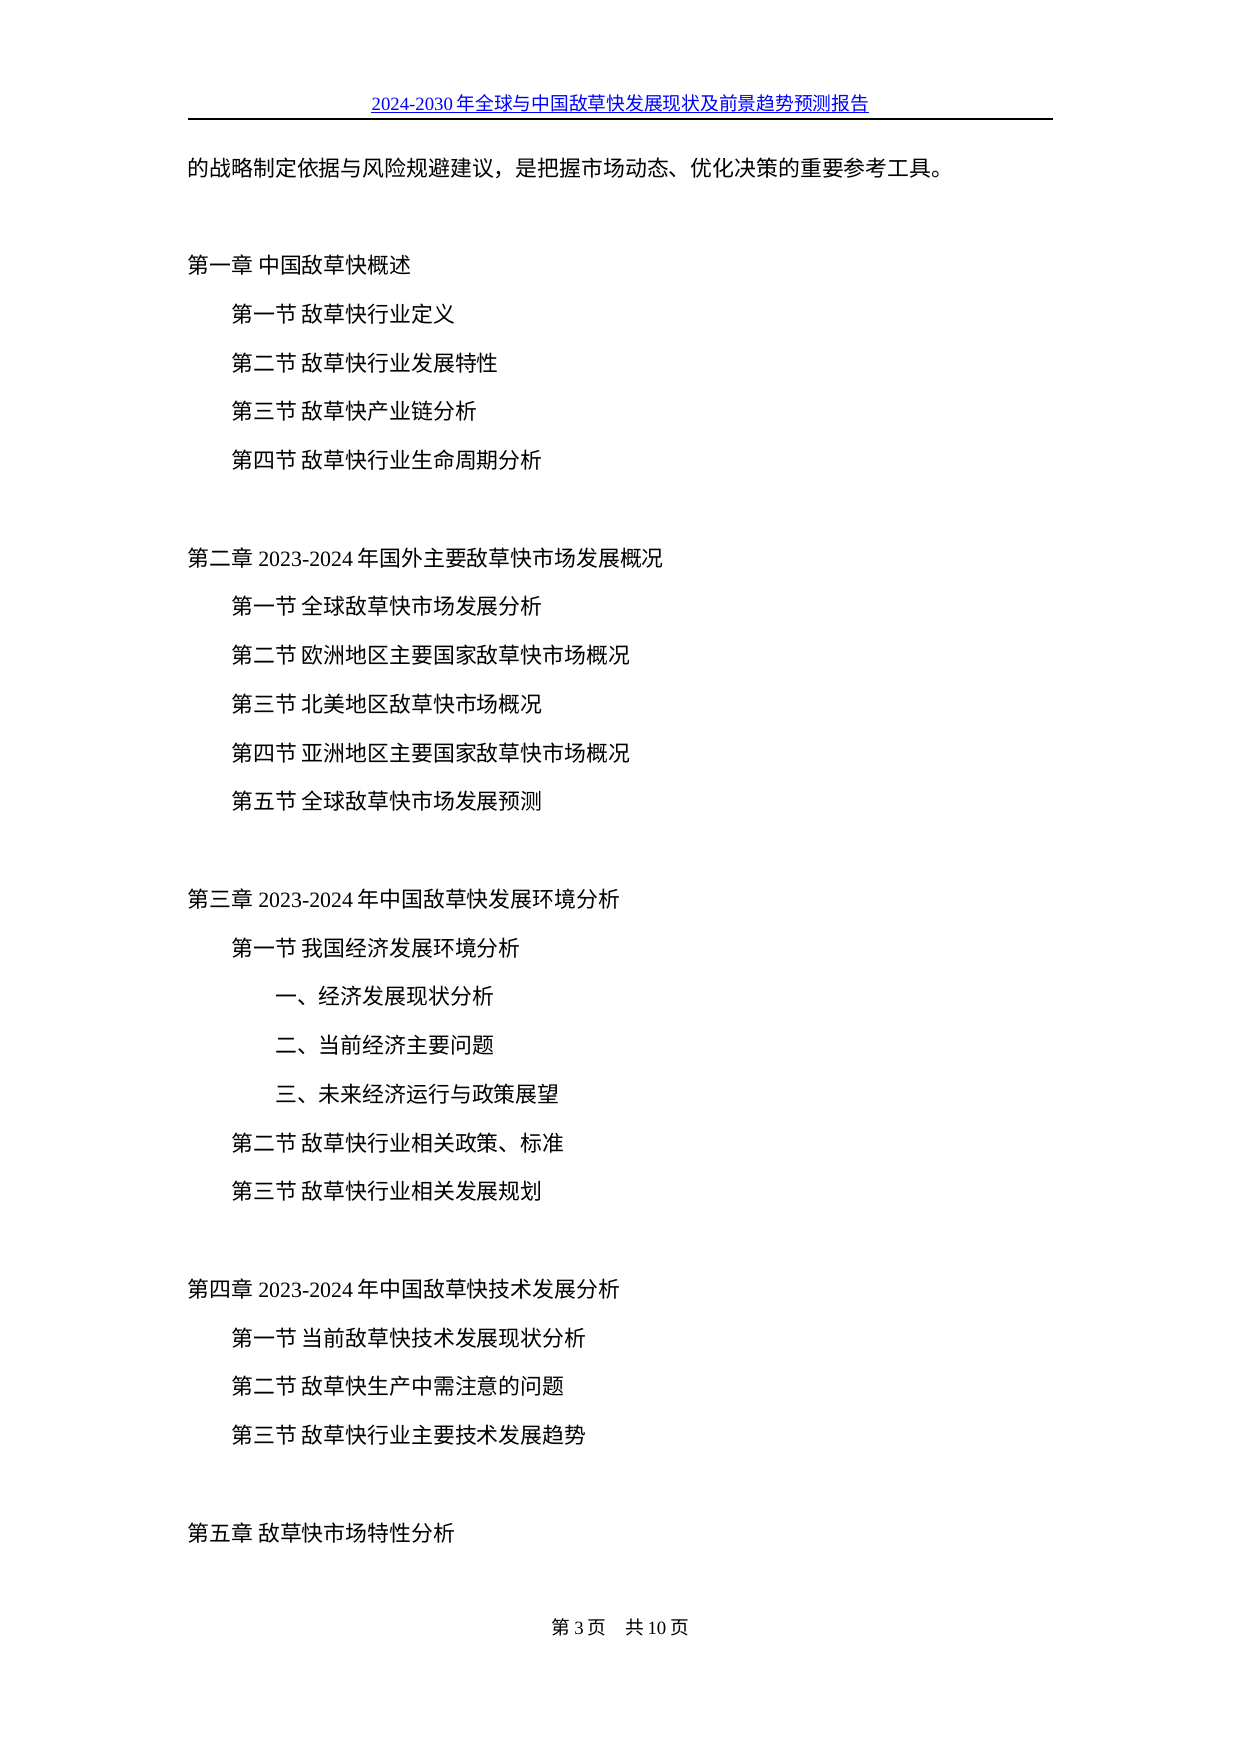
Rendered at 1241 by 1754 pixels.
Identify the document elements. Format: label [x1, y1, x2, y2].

text [187, 150, 1053, 1548]
